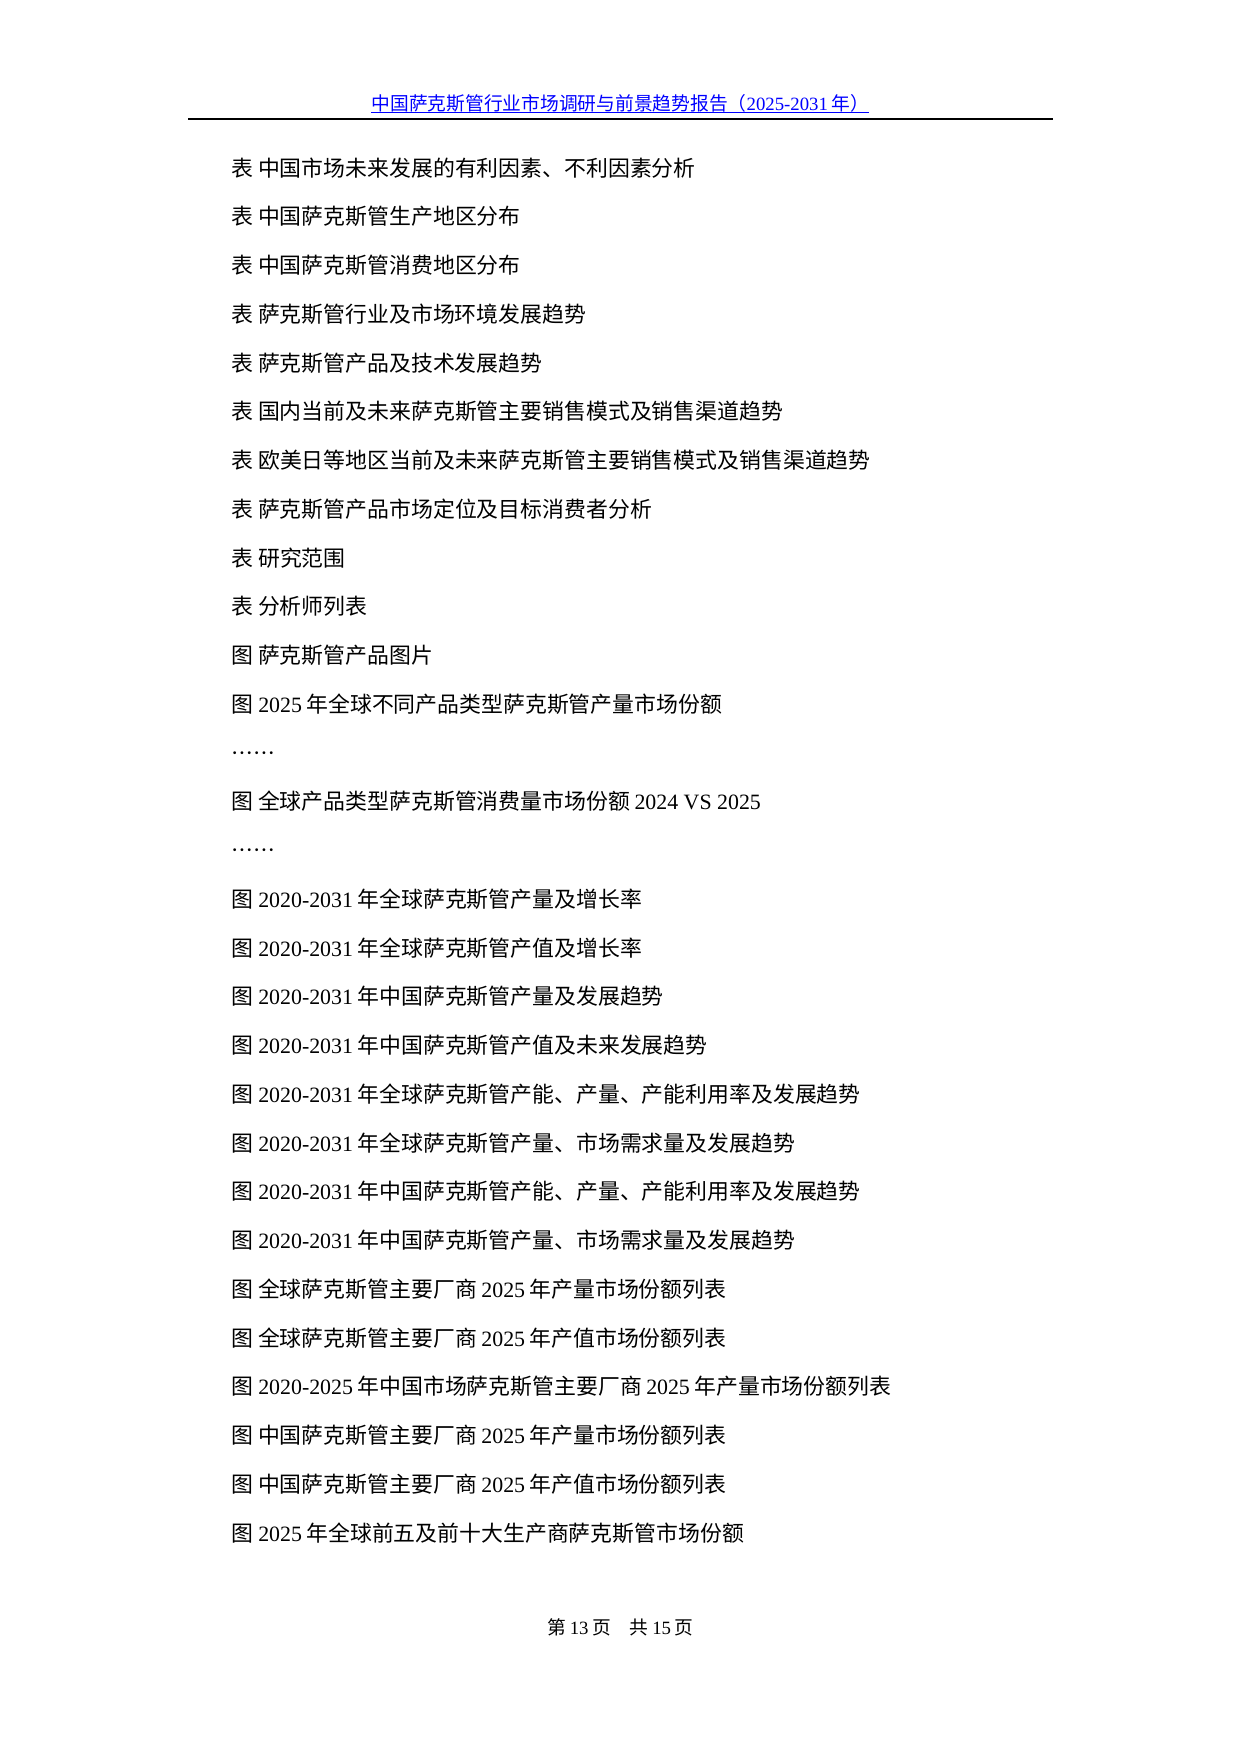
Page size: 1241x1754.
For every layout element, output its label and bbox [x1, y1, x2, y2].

text [187, 150, 1053, 1548]
